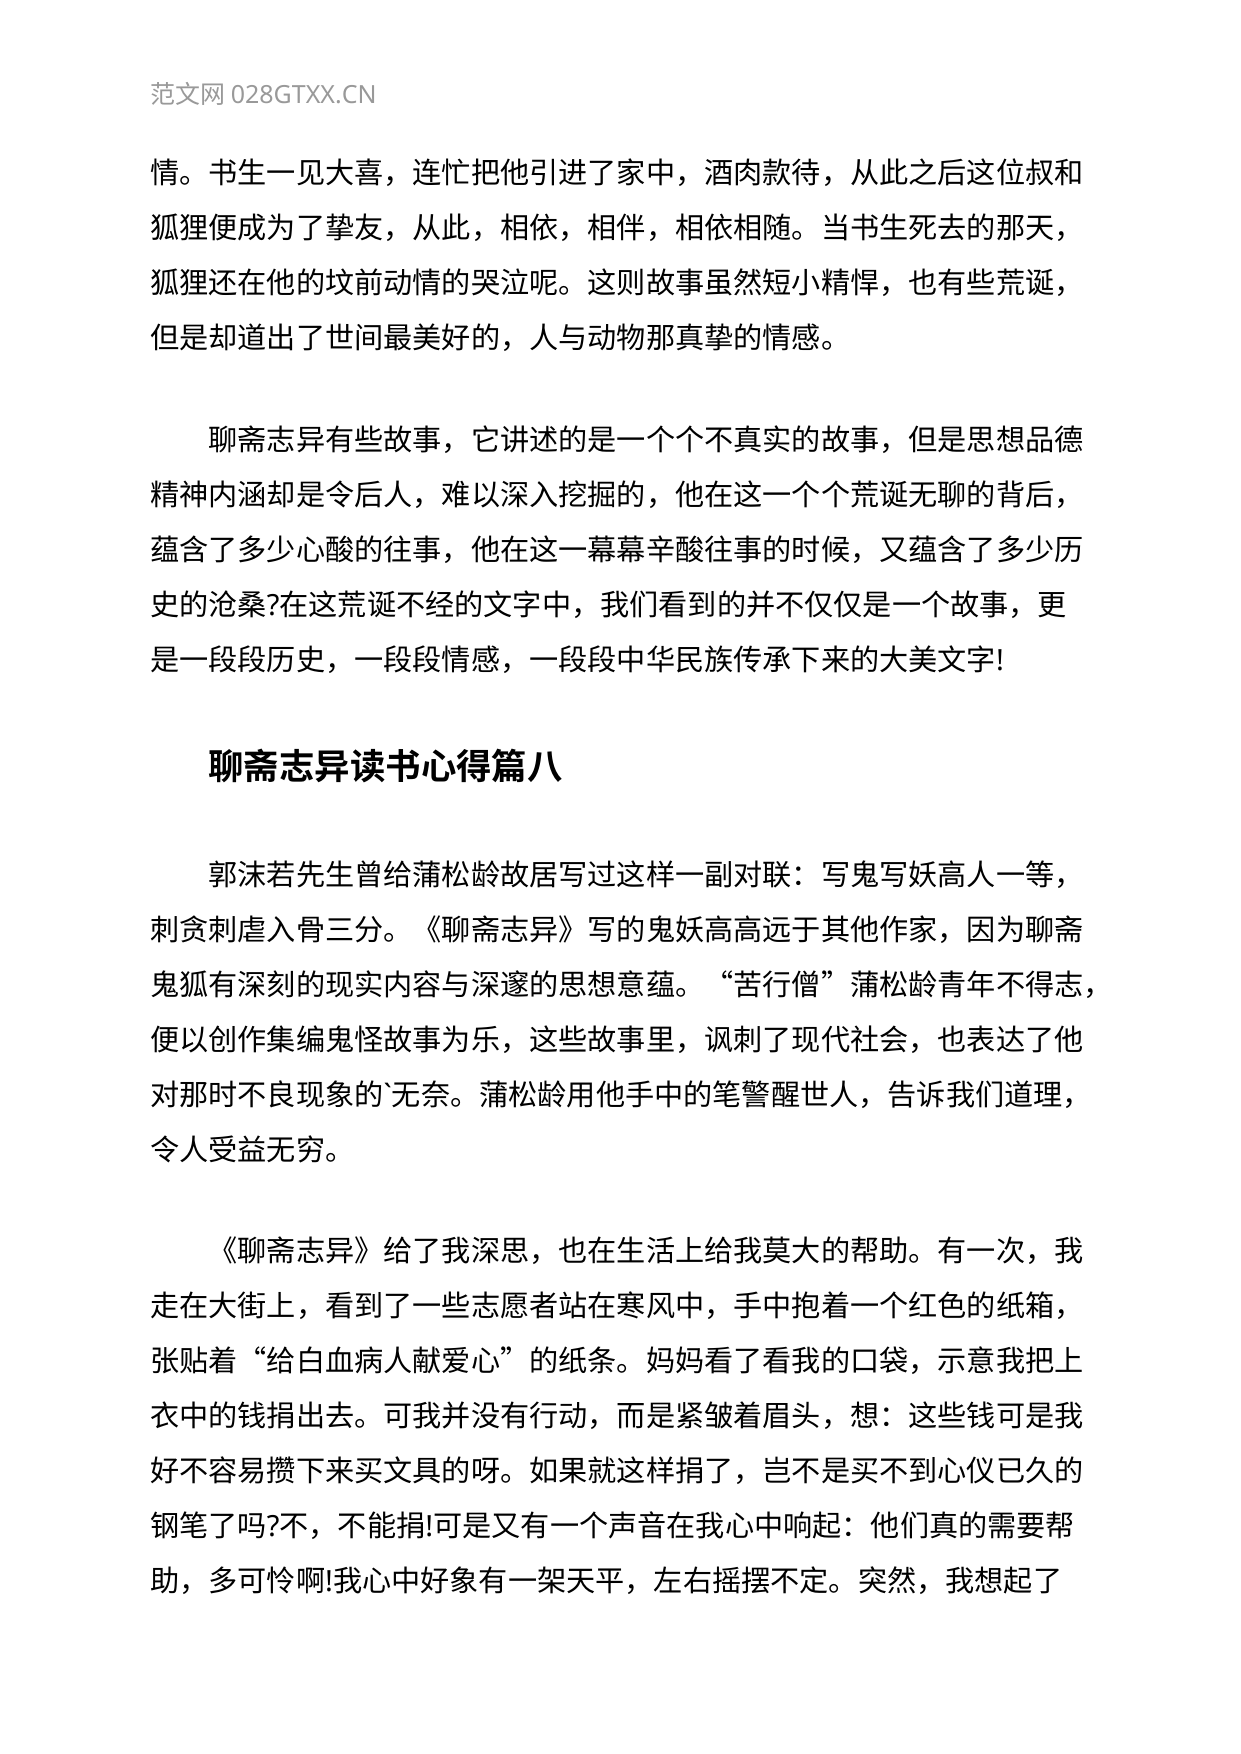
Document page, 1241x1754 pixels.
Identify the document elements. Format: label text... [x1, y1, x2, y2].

text 聊斋志异读书心得篇八 [150, 738, 1090, 789]
text 郭沫若先生曾给蒲松龄故居写过这样一副对联：写鬼写妖高人一等，刺贪刺虐入骨三分。《聊斋志异》写的鬼妖高高远于其他作家，因为聊斋鬼狐有深刻的现实内容与深邃的思想意蕴。“苦行僧”蒲松龄青年不得志，便以创作集编鬼怪故事为乐，这些故事里，讽刺了现代社会，也表达了他对那时不良现象的`无奈。蒲松龄用他手中的笔警醒世人，告诉我们道理，令人受益无穷。 [150, 852, 1090, 1168]
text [150, 150, 1090, 357]
text 聊斋志异有些故事，它讲述的是一个个不真实的故事，但是思想品德精神内涵却是令后人，难以深入挖掘的，他在这一个个荒诞无聊的背后，蕴含了多少心酸的往事，他在这一幕幕辛酸往事的时候，又蕴含了多少历史的沧桑?在这荒诞不经的文字中，我们看到的并不仅仅是一个故事，更是一段段历史，一段段情感，一段段中华民族传承下来的大美文字! [150, 416, 1090, 678]
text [150, 1228, 1090, 1600]
